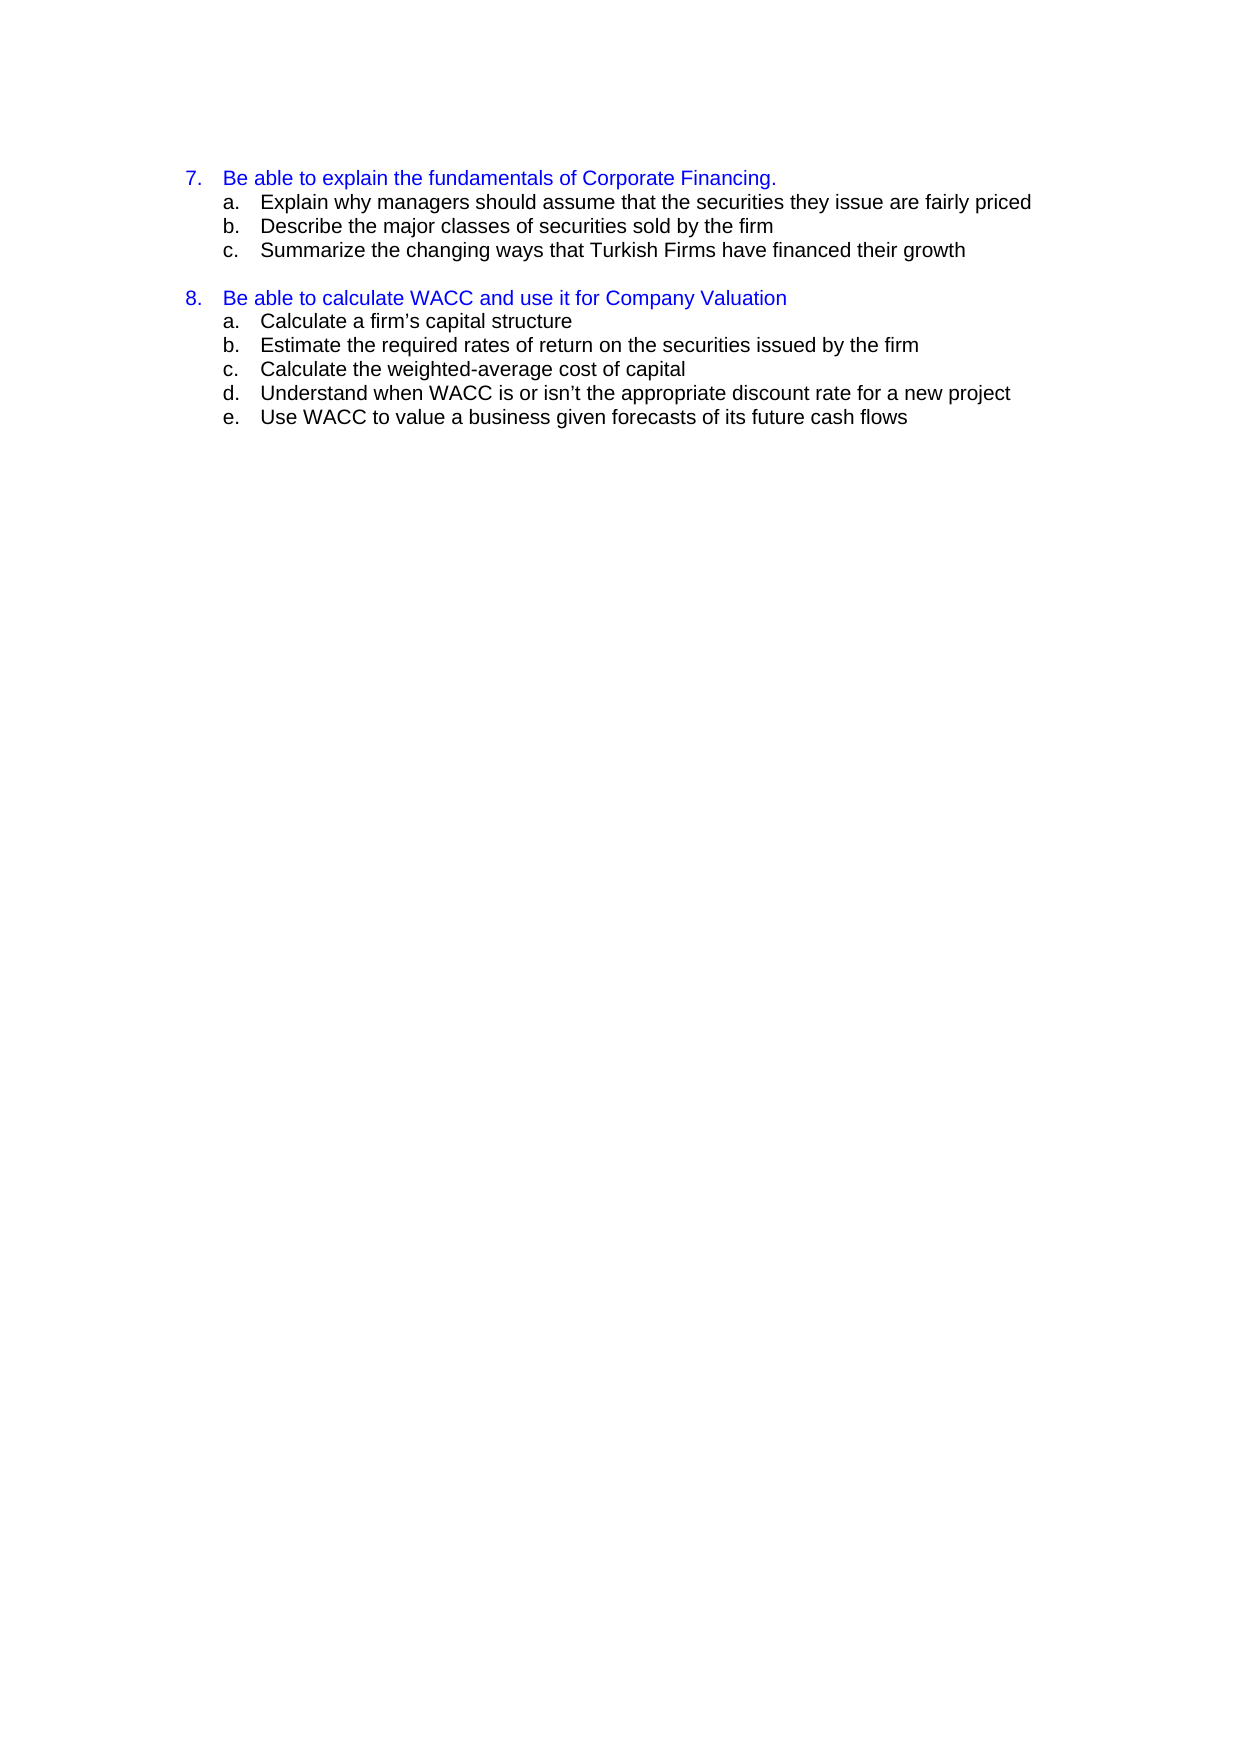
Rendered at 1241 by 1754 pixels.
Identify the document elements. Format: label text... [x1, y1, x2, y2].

list Be able to calculate WACC and use it for Company Valuation [185, 285, 1093, 309]
list Be able to explain the fundamentals of Corporate Financing. [185, 166, 1093, 189]
list Understand when WACC is or isn’t the appropriate discount rate for a new project [223, 381, 1093, 405]
list Calculate the weighted-average cost of capital [223, 357, 1093, 381]
list Explain why managers should assume that the securities they issue are fairly priced [223, 189, 1093, 213]
list Use WACC to value a business given forecasts of its future cash flows [223, 405, 1093, 429]
list Describe the major classes of securities sold by the firm [223, 213, 1093, 237]
list Calculate a firm’s capital structure [223, 309, 1093, 333]
list Estimate the required rates of return on the securities issued by the firm [223, 333, 1093, 357]
list Summarize the changing ways that Turkish Firms have financed their growth [223, 237, 1093, 261]
